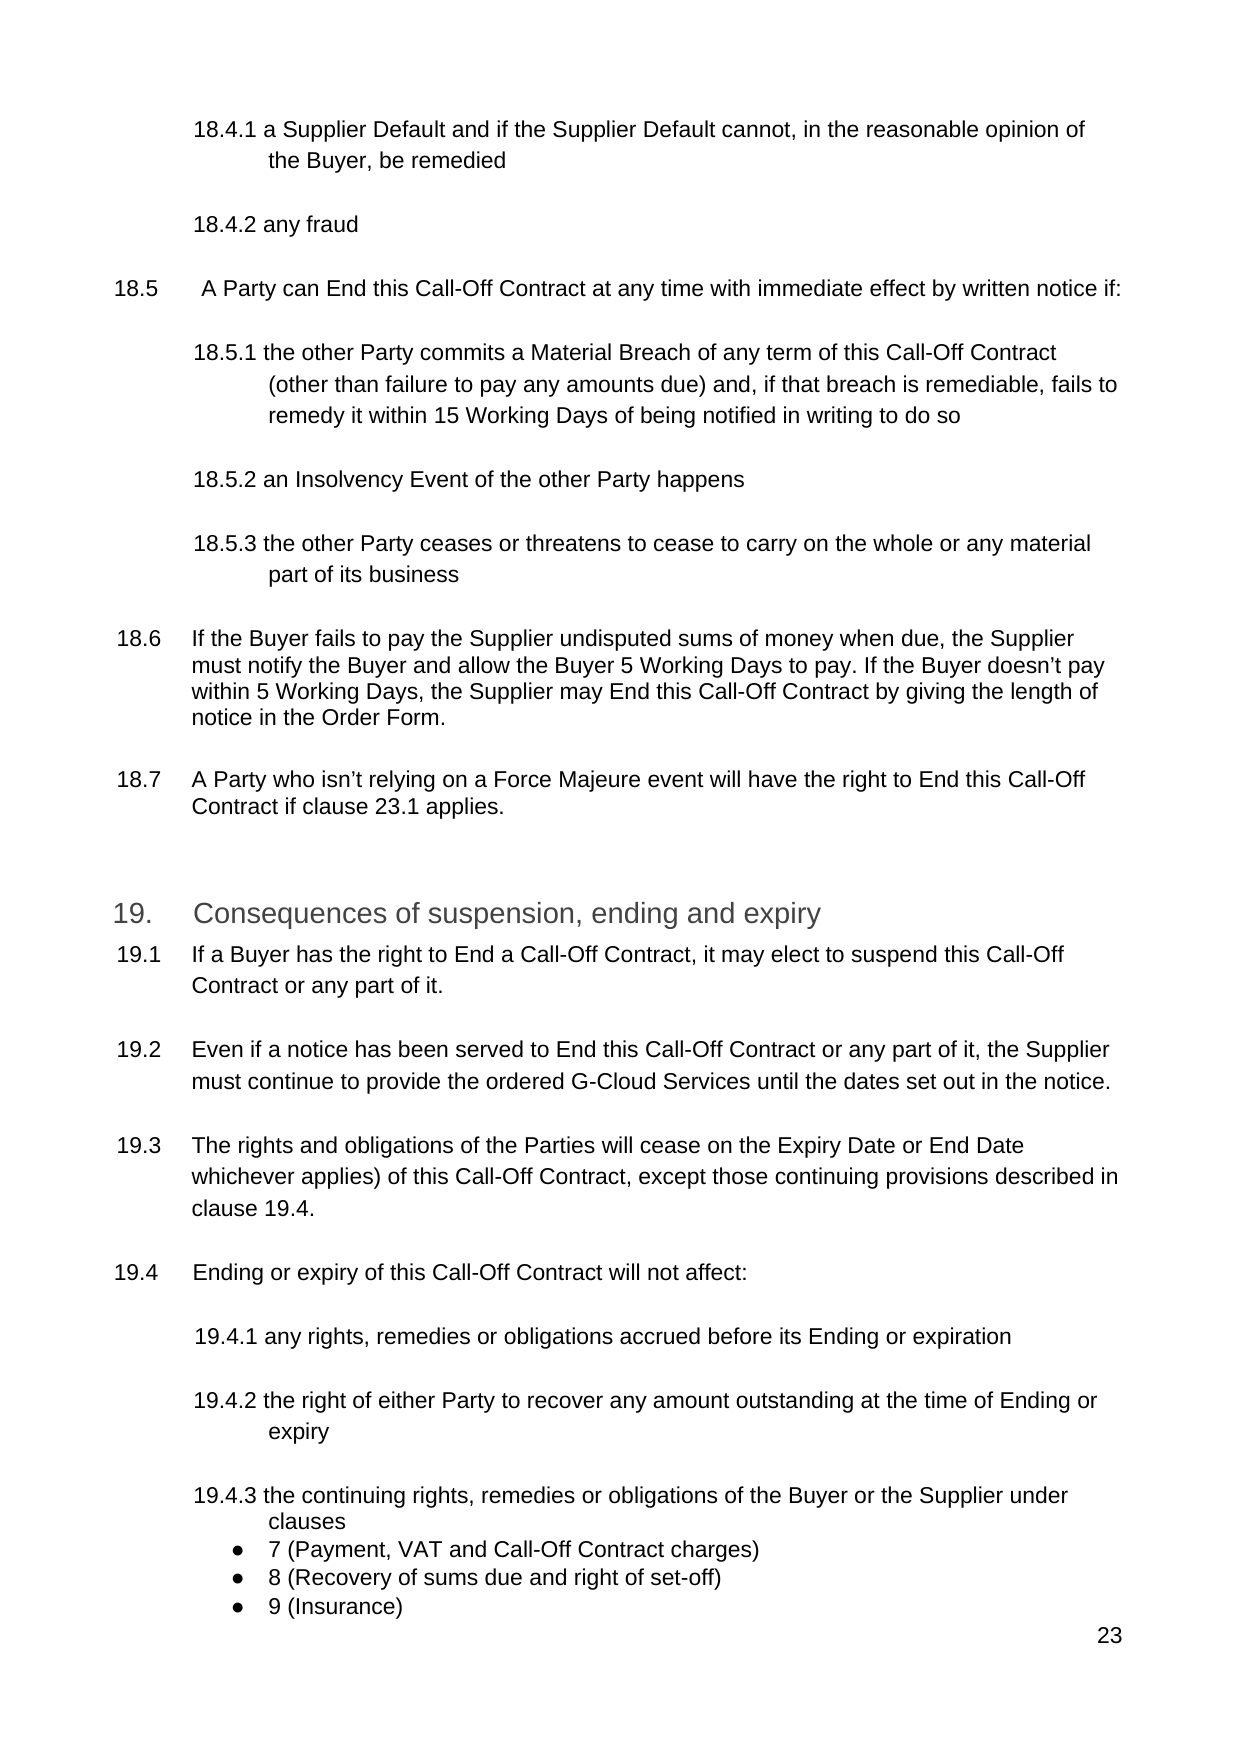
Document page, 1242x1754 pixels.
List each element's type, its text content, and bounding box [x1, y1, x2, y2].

text 19.3 The rights and obligations of the Parties will cease on the Expiry Date or End Date whichever applies) of this Call-Off Contract, except those continuing provisions described in clause 19.4. [116, 1132, 1121, 1221]
text 19.1 If a Buyer has the right to End a Call-Off Contract, it may elect to suspend this Call-Off Contract or any part of it. [116, 941, 1121, 999]
text 19.2 Even if a notice has been served to End this Call-Off Contract or any part of it, the Supplier must continue to provide the ordered G-Cloud Services until the dates set out in the notice. [116, 1036, 1121, 1094]
list 9 (Insurance) [231, 1593, 1121, 1619]
text 18.4.1 a Supplier Default and if the Supplier Default cannot, in the reasonable opinion of the Buyer, be remedied [193, 116, 1121, 173]
text 18.7 A Party who isn’t relying on a Force Majeure event will have the right to End this Call-Off Contract if clause 23.1 applies. [116, 766, 1121, 819]
text 18.5.3 the other Party ceases or threatens to cease to carry on the whole or any material part of its business [193, 530, 1121, 588]
text 19.4.1 any rights, remedies or obligations accrued before its Ending or expiration [194, 1323, 1121, 1349]
text 18.5 A Party can End this Call-Off Contract at any time with immediate effect by written notice if: [0, 275, 1122, 301]
text 18.6 If the Buyer fails to pay the Supplier undisputed sums of money when due, the Supplier must notify the Buyer and allow the Buyer 5 Working Days to pay. If the Buyer doesn’t pay within 5 Working Days, the Supplier may End this Call-Off Contract by giving the length of notice in the Order Form. [116, 625, 1121, 731]
list 7 (Payment, VAT and Call-Off Contract charges) [231, 1536, 1121, 1562]
text 18.5.2 an Insolvency Event of the other Party happens [161, 466, 1121, 492]
text 19.4.2 the right of either Party to recover any amount outstanding at the time of Ending or expiry [193, 1387, 1121, 1444]
list 8 (Recovery of sums due and right of set-off) [231, 1564, 1121, 1591]
text 19.4 Ending or expiry of this Call-Off Contract will not affect: [0, 1258, 1122, 1285]
text 19.4.3 the continuing rights, remedies or obligations of the Buyer or the Supplier under clauses [193, 1482, 1121, 1535]
subtitle 19. Consequences of suspension, ending and expiry [0, 896, 1122, 930]
text 18.5.1 the other Party commits a Material Breach of any term of this Call-Off Contract (other than failure to pay any amounts due) and, if that breach is remediable, fails to remedy it within 15 Working Days of being notified in writing to do so [193, 339, 1121, 428]
text 18.4.2 any fraud [161, 211, 1121, 237]
